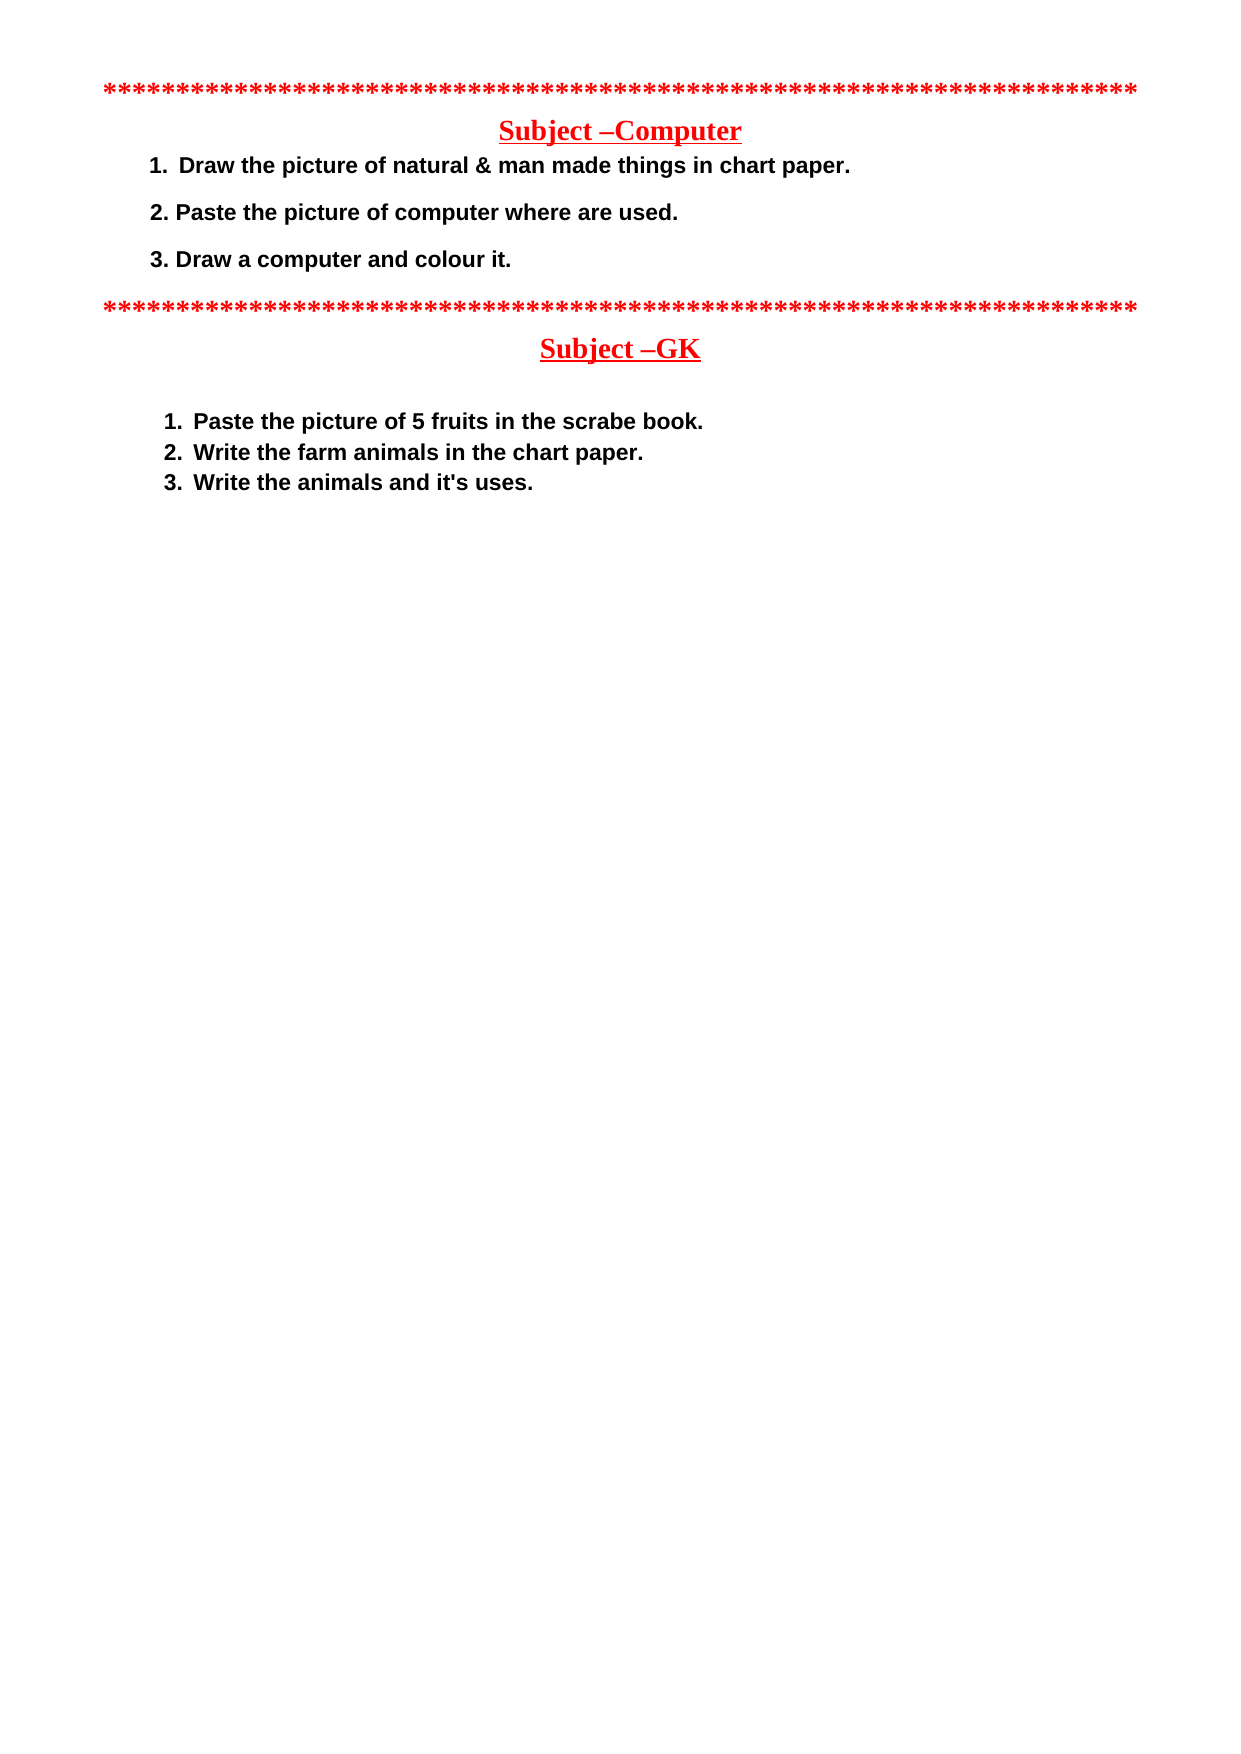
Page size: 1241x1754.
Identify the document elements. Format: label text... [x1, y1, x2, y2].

list Paste the picture of 5 fruits in the scrabe book. [164, 408, 1165, 435]
text 3. Draw a computer and colour it. [150, 246, 1165, 272]
text *********************************************************************** [75, 75, 1165, 108]
list Draw the picture of natural & man made things in chart paper. [149, 152, 1165, 178]
text Subject –GK [75, 331, 1165, 365]
list Write the animals and it's uses. [164, 469, 1165, 495]
list Write the farm animals in the chart paper. [164, 438, 1165, 465]
text *********************************************************************** [75, 293, 1165, 326]
text 2. Paste the picture of computer where are used. [150, 199, 1165, 225]
text Subject –Computer [75, 113, 1165, 147]
